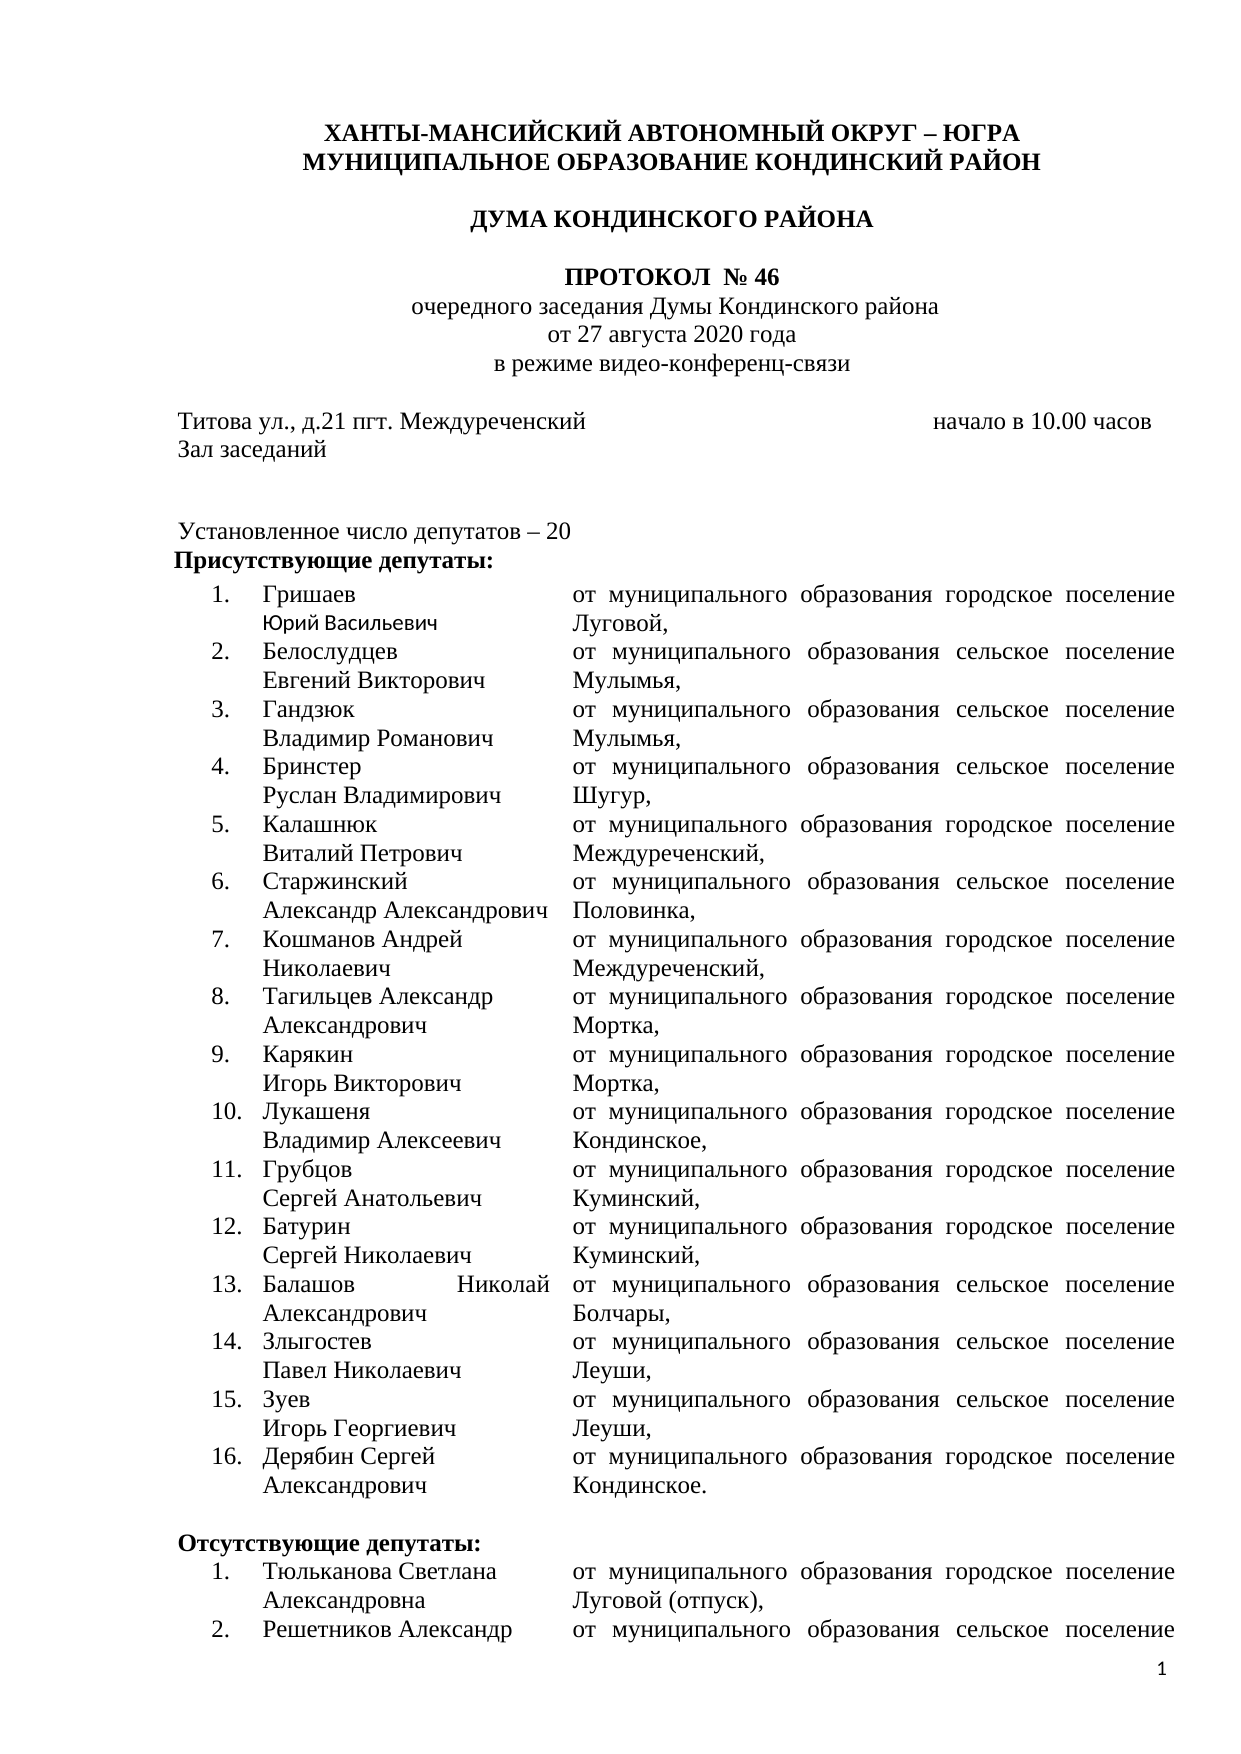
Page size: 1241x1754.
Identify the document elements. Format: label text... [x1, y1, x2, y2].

table_cell Кошманов Андрей Николаевич [251, 924, 561, 981]
text от 27 августа 2020 года [177, 319, 1167, 348]
table_cell Гришаев Юрий Васильевич [251, 579, 561, 636]
table_cell [163, 1269, 251, 1326]
table_cell [163, 579, 251, 636]
table_header [163, 1556, 251, 1614]
table_cell от муниципального образования городское поселение Луговой, [561, 579, 1187, 636]
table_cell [561, 1614, 1187, 1651]
text ПРОТОКОЛ № 46 [177, 262, 1167, 291]
table_cell от муниципального образования сельское поселение Леуши, [561, 1326, 1187, 1384]
table_header от муниципального образования городское поселение Луговой (отпуск), [561, 1556, 1187, 1614]
text очередного заседания Думы Кондинского района [177, 291, 1167, 319]
table_cell от муниципального образования городское поселение Кондинское. [561, 1441, 1187, 1499]
table_cell от муниципального образования городское поселение Междуреченский, [561, 924, 1187, 981]
table_header начало в 10.00 часов [664, 406, 1163, 487]
table_cell Карякин Игорь Викторович [251, 1039, 561, 1096]
table_cell [163, 1441, 251, 1499]
table_header Титова ул., д.21 пгт. Междуреченский Зал заседаний [166, 406, 664, 487]
table_cell Тагильцев Александр Александрович [251, 981, 561, 1039]
table_cell от муниципального образования сельское поселение Шугур, [561, 751, 1187, 809]
table_cell Зуев Игорь Георгиевич [251, 1384, 561, 1441]
table_cell Балашов Николай Александрович [251, 1269, 561, 1326]
table_cell [163, 1614, 251, 1651]
table_cell от муниципального образования городское поселение Мортка, [561, 1039, 1187, 1096]
table_cell [163, 1384, 251, 1441]
table_cell [163, 1096, 251, 1154]
text Установленное число депутатов – 20 [177, 516, 1167, 545]
table_cell Гандзюк Владимир Романович [251, 694, 561, 751]
table_cell Калашнюк Виталий Петрович [251, 809, 561, 866]
table_cell от муниципального образования сельское поселение Мулымья, [561, 694, 1187, 751]
table_cell от муниципального образования сельское поселение Болчары, [561, 1269, 1187, 1326]
table_cell Бринстер Руслан Владимирович [251, 751, 561, 809]
table_cell [163, 866, 251, 924]
table_cell [163, 924, 251, 981]
table_cell Белослудцев Евгений Викторович [251, 636, 561, 694]
table_cell от муниципального образования сельское поселение Половинка, [561, 866, 1187, 924]
table_cell Старжинский Александр Александрович [251, 866, 561, 924]
text МУНИЦИПАЛЬНОЕ ОБРАЗОВАНИЕ КОНДИНСКИЙ РАЙОН [177, 147, 1167, 176]
table_header Тюльканова Светлана Александровна [251, 1556, 561, 1614]
table_cell [163, 1154, 251, 1211]
table_cell от муниципального образования сельское поселение Леуши, [561, 1384, 1187, 1441]
text ДУМА КОНДИНСКОГО РАЙОНА [177, 204, 1167, 233]
table_cell [163, 809, 251, 866]
table_cell Дерябин Сергей Александрович [251, 1441, 561, 1499]
table_header Присутствующие депутаты: [163, 545, 1170, 579]
table_cell [163, 1039, 251, 1096]
table_cell Батурин Сергей Николаевич [251, 1211, 561, 1269]
table_cell [163, 1326, 251, 1384]
text в режиме видео-конференц-связи [177, 348, 1167, 377]
table_cell [163, 1211, 251, 1269]
table_cell Злыгостев Павел Николаевич [251, 1326, 561, 1384]
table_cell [251, 1614, 561, 1651]
table_cell [163, 636, 251, 694]
text Отсутствующие депутаты: [177, 1528, 1167, 1556]
table_cell от муниципального образования городское поселение Мортка, [561, 981, 1187, 1039]
text ХАНТЫ-МАНСИЙСКИЙ АВТОНОМНЫЙ ОКРУГ – ЮГРА [177, 118, 1167, 147]
table_cell от муниципального образования городское поселение Куминский, [561, 1154, 1187, 1211]
table_cell от муниципального образования городское поселение Куминский, [561, 1211, 1187, 1269]
table_cell от муниципального образования городское поселение Междуреченский, [561, 809, 1187, 866]
table_cell Лукашеня Владимир Алексеевич [251, 1096, 561, 1154]
table_cell от муниципального образования сельское поселение Мулымья, [561, 636, 1187, 694]
table_cell от муниципального образования городское поселение Кондинское, [561, 1096, 1187, 1154]
table_cell [163, 694, 251, 751]
table_cell [163, 751, 251, 809]
table_cell Грубцов Сергей Анатольевич [251, 1154, 561, 1211]
table_cell [163, 981, 251, 1039]
